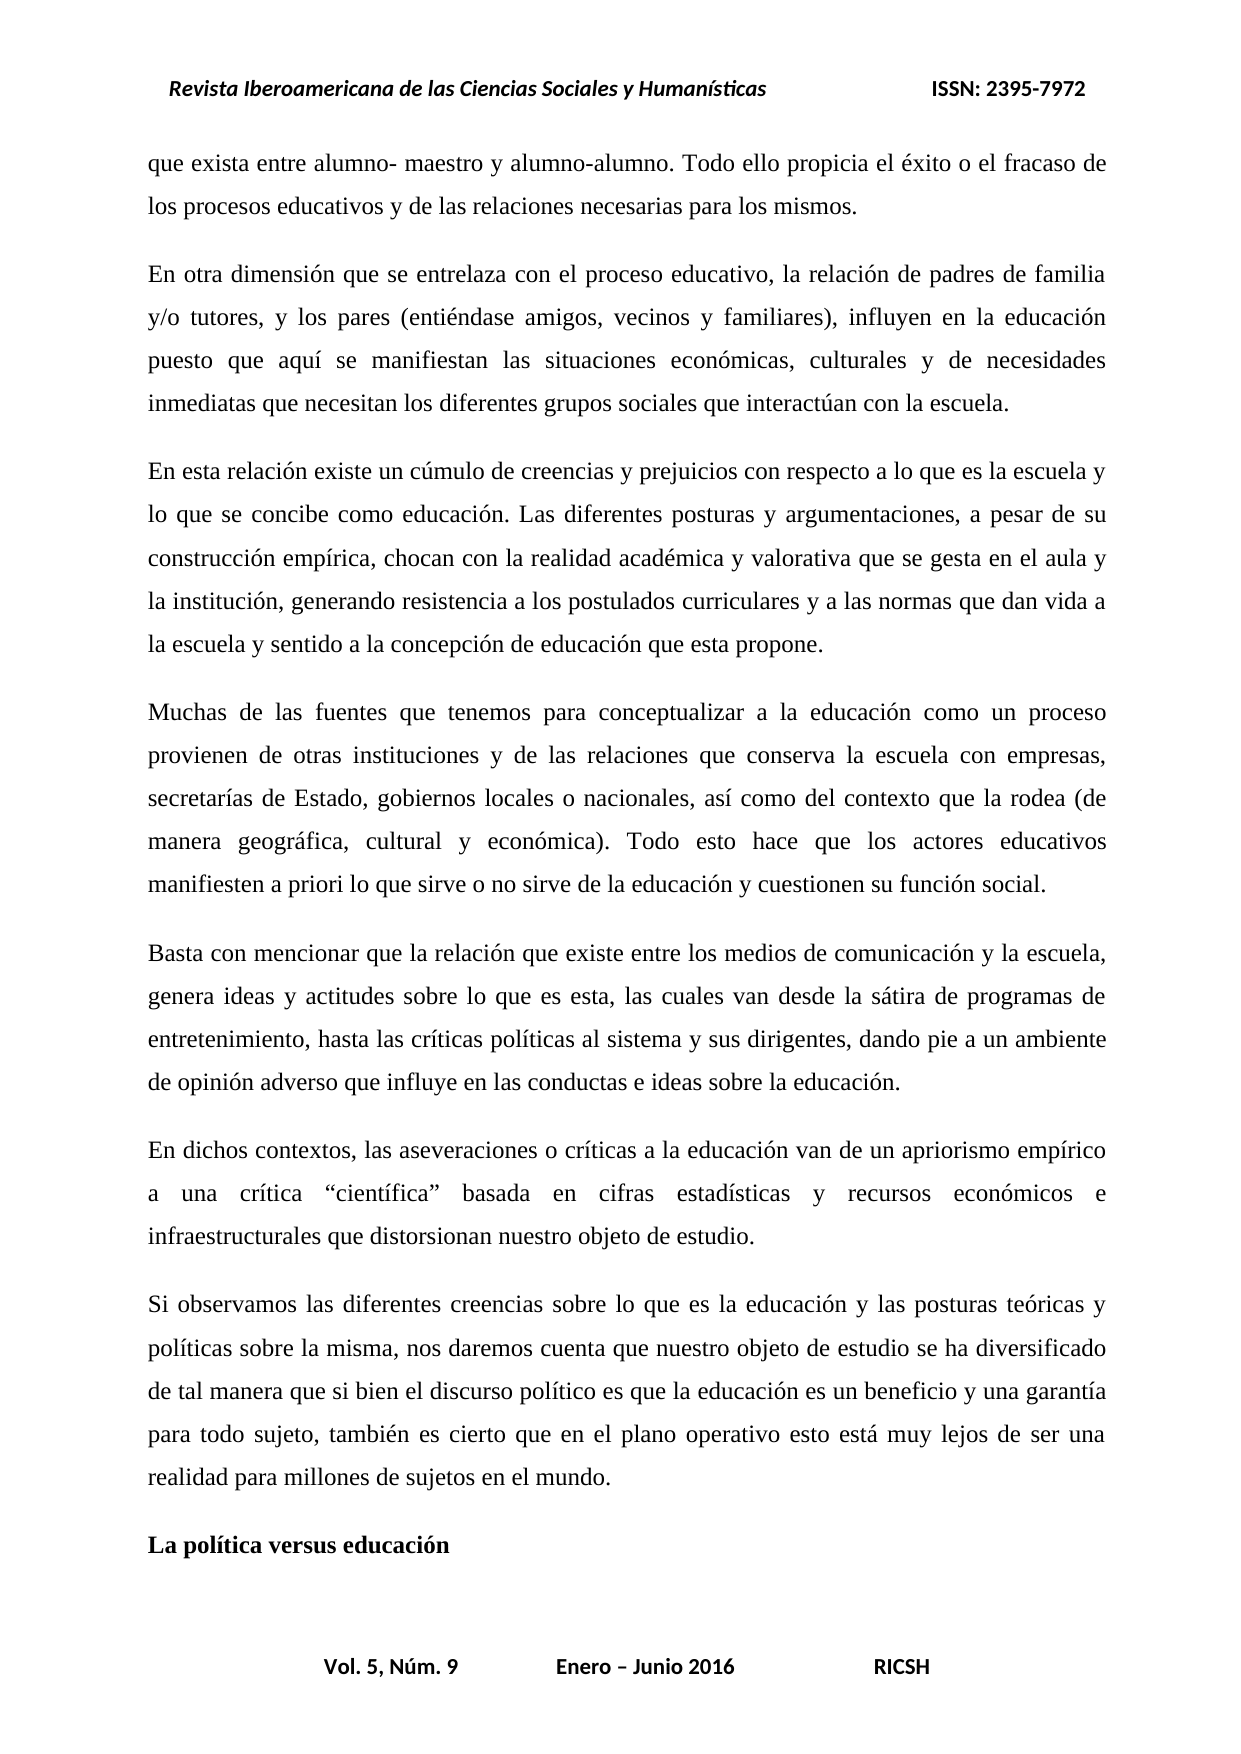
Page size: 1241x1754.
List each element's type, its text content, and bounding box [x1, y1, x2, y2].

text Basta con mencionar que la relación que existe entre los medios de comunicación y la escuela, genera ideas y actitudes sobre lo que es esta, las cuales van desde la sátira de programas de entretenimiento, hasta las críticas políticas al sistema y sus dirigentes, dando pie a un ambiente de opinión adverso que influye en las conductas e ideas sobre la educación. [148, 938, 1107, 1096]
text En esta relación existe un cúmulo de creencias y prejuicios con respecto a lo que es la escuela y lo que se concibe como educación. Las diferentes posturas y argumentaciones, a pesar de su construcción empírica, chocan con la realidad académica y valorativa que se gesta en el aula y la institución, generando resistencia a los postulados curriculares y a las normas que dan vida a la escuela y sentido a la concepción de educación que esta propone. [148, 456, 1107, 658]
text Si observamos las diferentes creencias sobre lo que es la educación y las posturas teóricas y políticas sobre la misma, nos daremos cuenta que nuestro objeto de estudio se ha diversificado de tal manera que si bien el discurso político es que la educación es un beneficio y una garantía para todo sujeto, también es cierto que en el plano operativo esto está muy lejos de ser una realidad para millones de sujetos en el mundo. [148, 1289, 1107, 1491]
text En otra dimensión que se entrelaza con el proceso educativo, la relación de padres de familia y/o tutores, y los pares (entiéndase amigos, vecinos y familiares), influyen en la educación puesto que aquí se manifiestan las situaciones económicas, culturales y de necesidades inmediatas que necesitan los diferentes grupos sociales que interactúan con la escuela. [148, 259, 1107, 417]
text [148, 148, 1107, 219]
text La política versus educación [148, 1530, 1107, 1559]
text Muchas de las fuentes que tenemos para conceptualizar a la educación como un proceso provienen de otras instituciones y de las relaciones que conserva la escuela con empresas, secretarías de Estado, gobiernos locales o nacionales, así como del contexto que la rodea (de manera geográfica, cultural y económica). Todo esto hace que los actores educativos manifiesten a priori lo que sirve o no sirve de la educación y cuestionen su función social. [148, 697, 1107, 898]
text En dichos contextos, las aseveraciones o críticas a la educación van de un apriorismo empírico a una crítica “científica” basada en cifras estadísticas y recursos económicos e infraestructurales que distorsionan nuestro objeto de estudio. [148, 1135, 1107, 1250]
